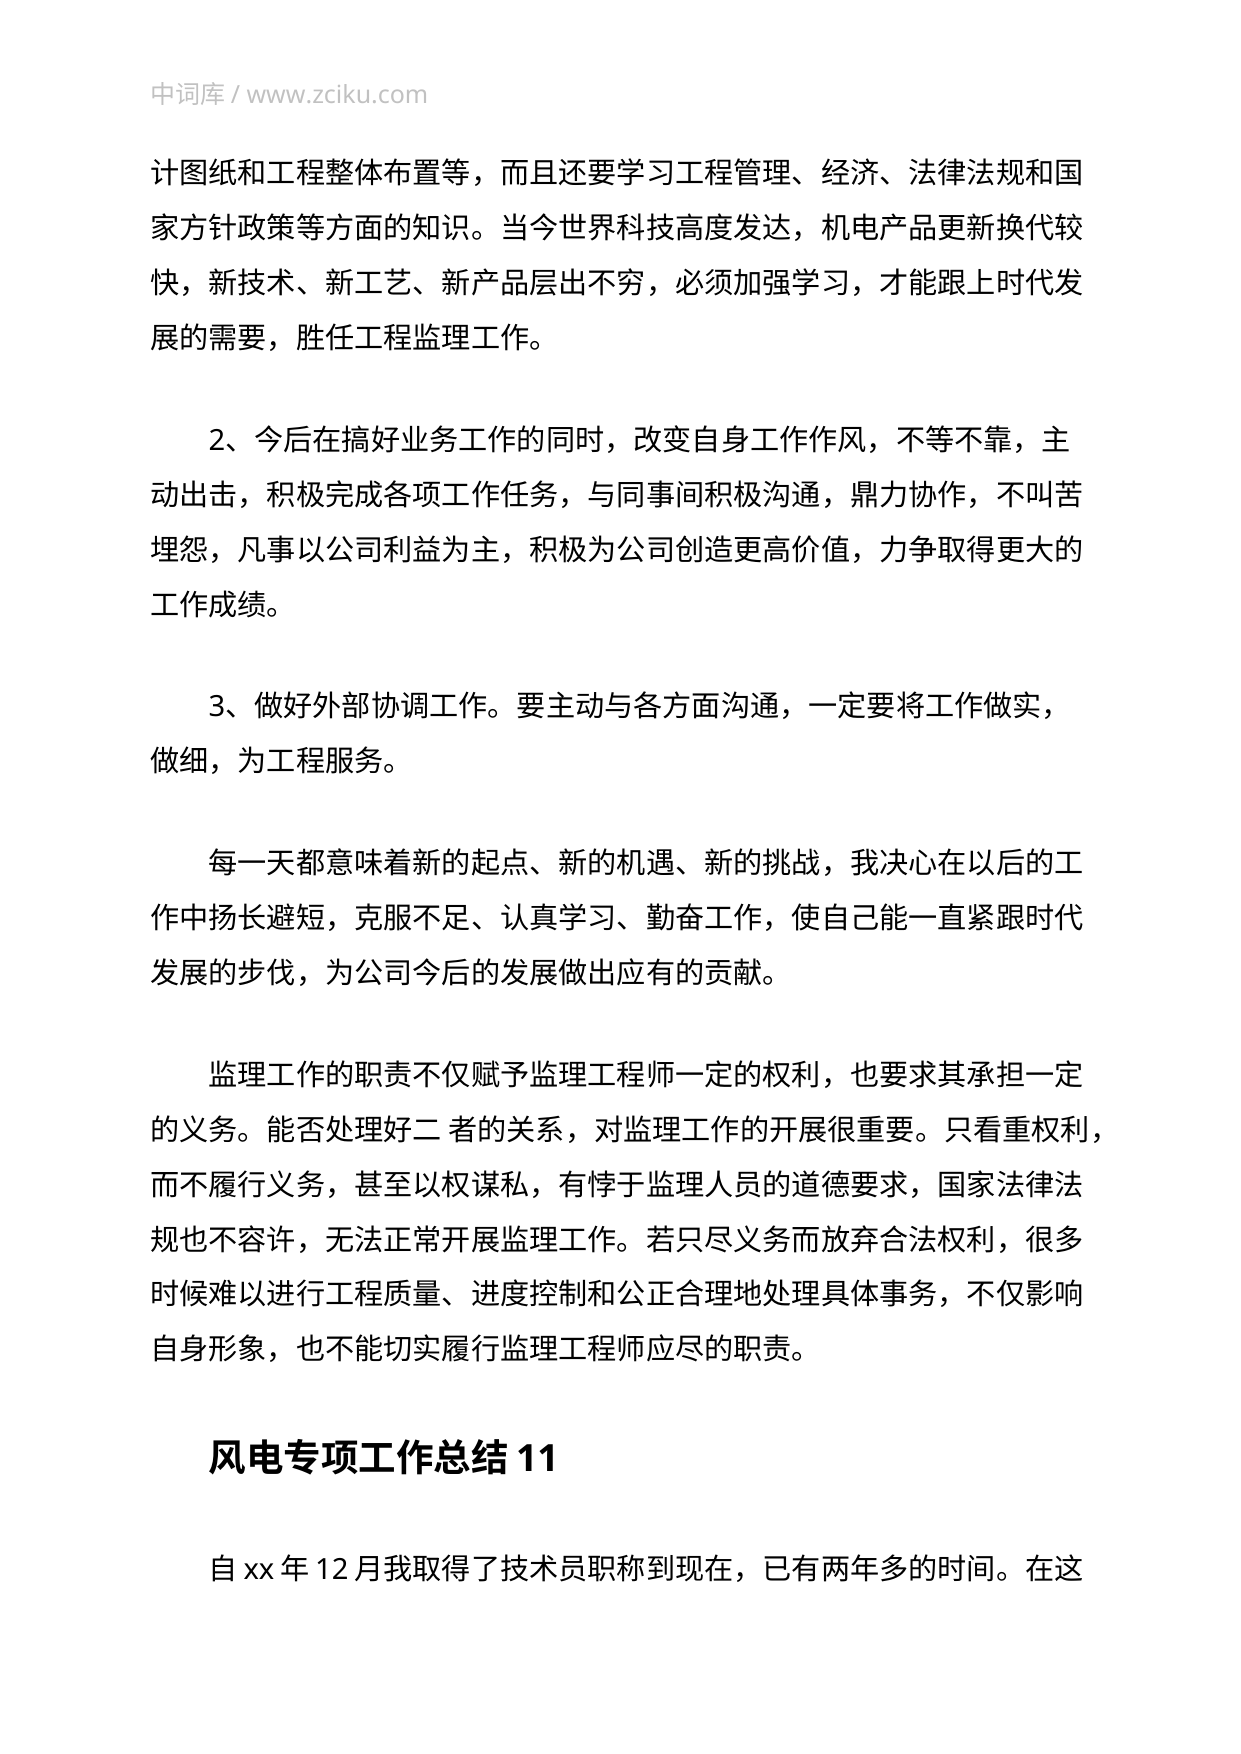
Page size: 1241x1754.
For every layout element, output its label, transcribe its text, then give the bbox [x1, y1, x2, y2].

text 每一天都意味着新的起点、新的机遇、新的挑战，我决心在以后的工作中扬长避短，克服不足、认真学习、勤奋工作，使自己能一直紧跟时代发展的步伐，为公司今后的发展做出应有的贡献。 [150, 840, 1090, 992]
text 风电专项工作总结11 [150, 1428, 1090, 1482]
text 3、做好外部协调工作。要主动与各方面沟通，一定要将工作做实，做细，为工程服务。 [150, 683, 1090, 780]
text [150, 150, 1090, 357]
text 监理工作的职责不仅赋予监理工程师一定的权利，也要求其承担一定的义务。能否处理好二 者的关系，对监理工作的开展很重要。只看重权利，而不履行义务，甚至以权谋私，有悖于监理人员的道德要求，国家法律法规也不容许，无法正常开展监理工作。若只尽义务而放弃合法权利，很多时候难以进行工程质量、进度控制和公正合理地处理具体事务，不仅影响自身形象，也不能切实履行监理工程师应尽的职责。 [150, 1051, 1090, 1368]
text 2、今后在搞好业务工作的同时，改变自身工作作风，不等不靠，主动出击，积极完成各项工作任务，与同事间积极沟通，鼎力协作，不叫苦埋怨，凡事以公司利益为主，积极为公司创造更高价值，力争取得更大的工作成绩。 [150, 416, 1090, 623]
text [150, 1545, 1090, 1588]
